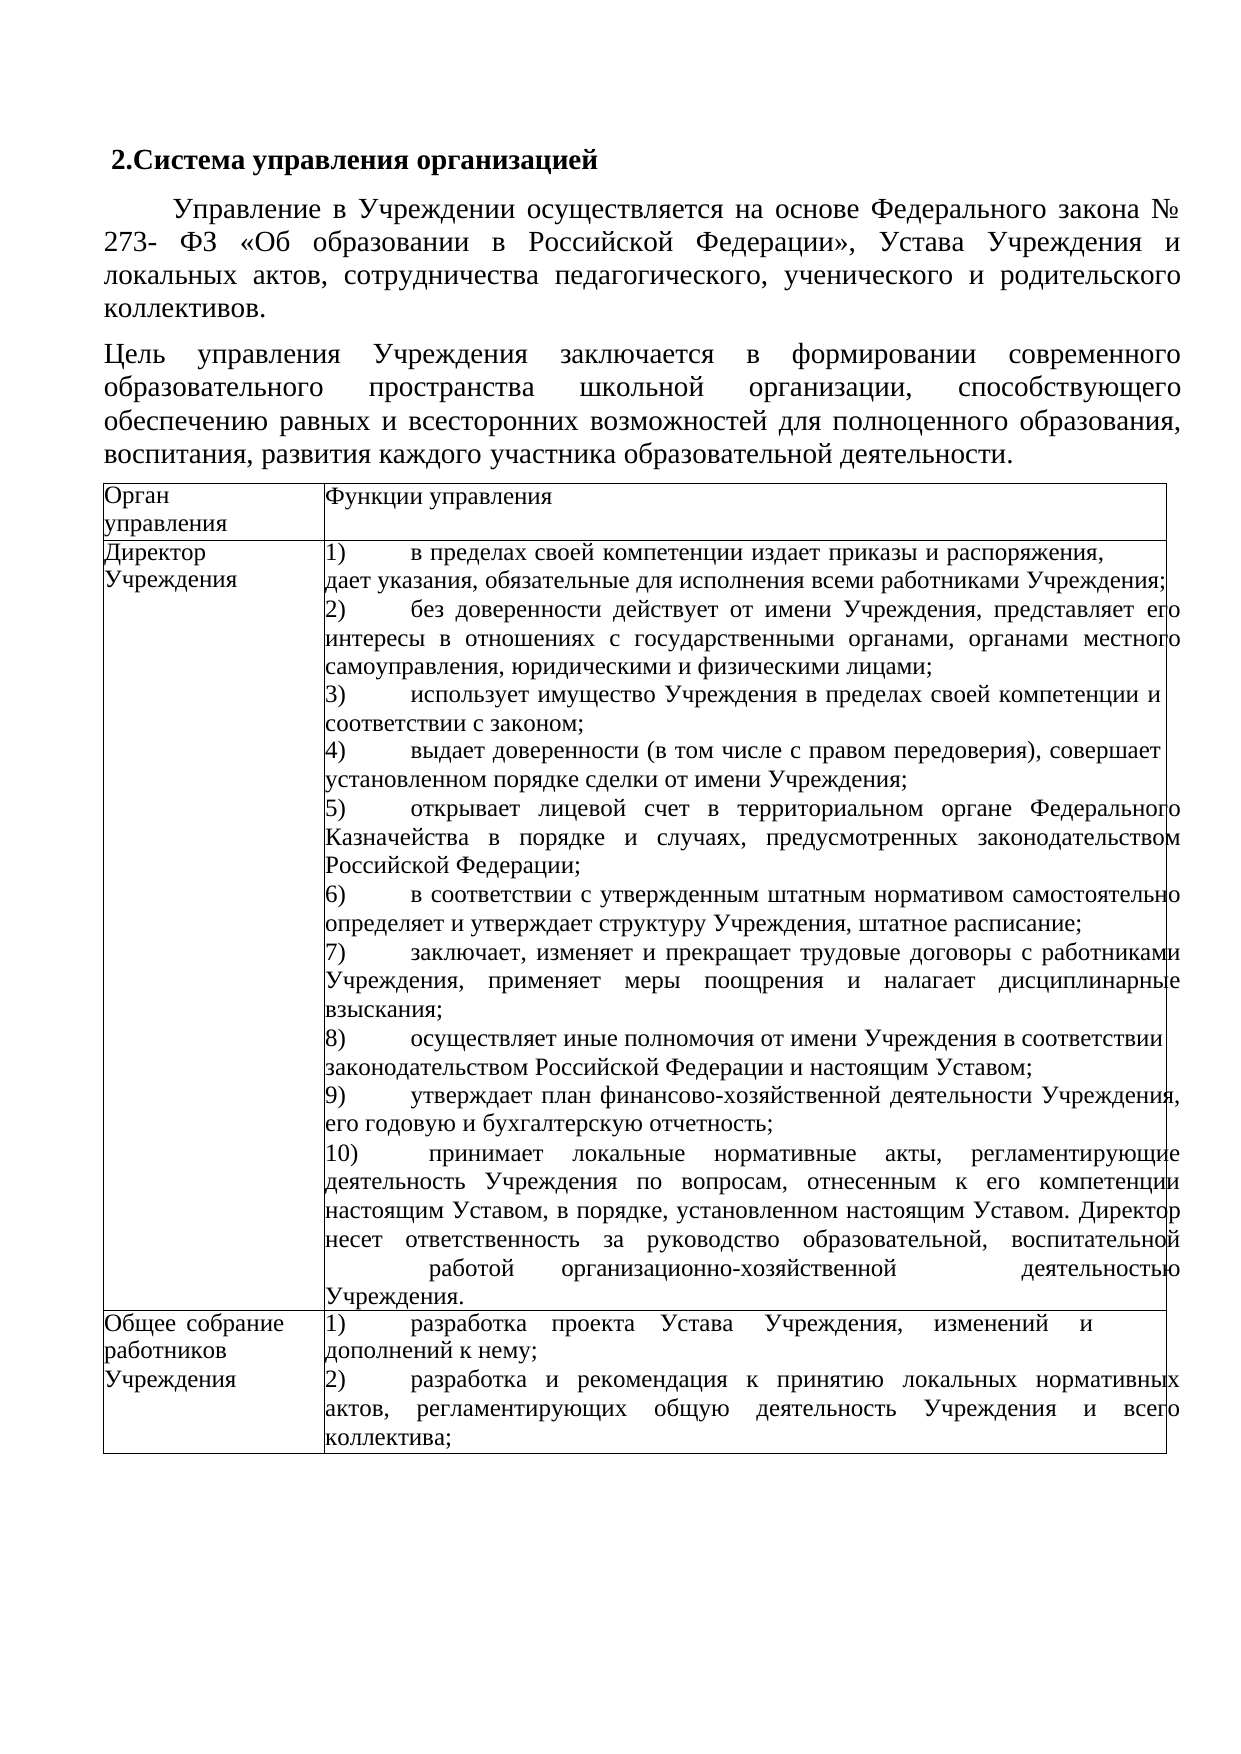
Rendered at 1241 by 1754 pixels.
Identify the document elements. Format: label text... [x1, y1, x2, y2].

table_cell Общее собрание работников Учреждения [104, 1311, 324, 1453]
text Цель управления Учреждения заключается в формировании современного образовательного пространства школьной организации, способствующего обеспечению равных и всесторонних возможностей для полноценного образования, воспитания, развития каждого участника образовательной деятельности. [103, 336, 1181, 470]
table_header Функции управления [325, 484, 1166, 540]
table_cell в пределах своей компетенции издает приказы и распоряжения, дает указания, обязательные для исполнения всеми работниками Учреждения; без доверенности действует от имени Учреждения, представляет его интересы в отношениях с государственными органами, органами местного самоуправления, юридическими и физическими лицами; использует имущество Учреждения в пределах своей компетенции и в соответствии с законом; выдает доверенности (в том числе с правом передоверия), совершает в установленном порядке сделки от имени Учреждения; открывает лицевой счет в территориальном органе Федерального Казначейства в порядке и случаях, предусмотренных законодательством Российской Федерации; в соответствии с утвержденным штатным нормативом самостоятельно определяет и утверждает структуру Учреждения, штатное расписание; заключает, изменяет и прекращает трудовые договоры с работниками Учреждения, применяет меры поощрения и налагает дисциплинарные взыскания; осуществляет иные полномочия от имени Учреждения в соответствии с законодательством Российской Федерации и настоящим Уставом; утверждает план финансово-хозяйственной деятельности Учреждения, его годовую и бухгалтерскую отчетность; принимает локальные нормативные акты, регламентирующие деятельность Учреждения по вопросам, отнесенным к его компетенции настоящим Уставом, в порядке, установленном настоящим Уставом. Директор несет ответственность за руководство образовательной, воспитательной работой организационно-хозяйственной деятельностью Учреждения. [325, 541, 1166, 1310]
text 2.Система управления организацией [103, 142, 1181, 175]
text Управление в Учреждении осуществляется на основе Федерального закона № 273- ФЗ «Об образовании в Российской Федерации», Устава Учреждения и локальных актов, сотрудничества педагогического, ученического и родительского коллективов. [103, 192, 1181, 323]
table_cell разработка проекта Устава Учреждения, изменений и дополнений к нему; разработка и рекомендация к принятию локальных нормативных актов, регламентирующих общую деятельность Учреждения и всего коллектива; [325, 1311, 1166, 1453]
table_cell Директор Учреждения [104, 541, 324, 1310]
table_header Орган управления [104, 484, 324, 540]
